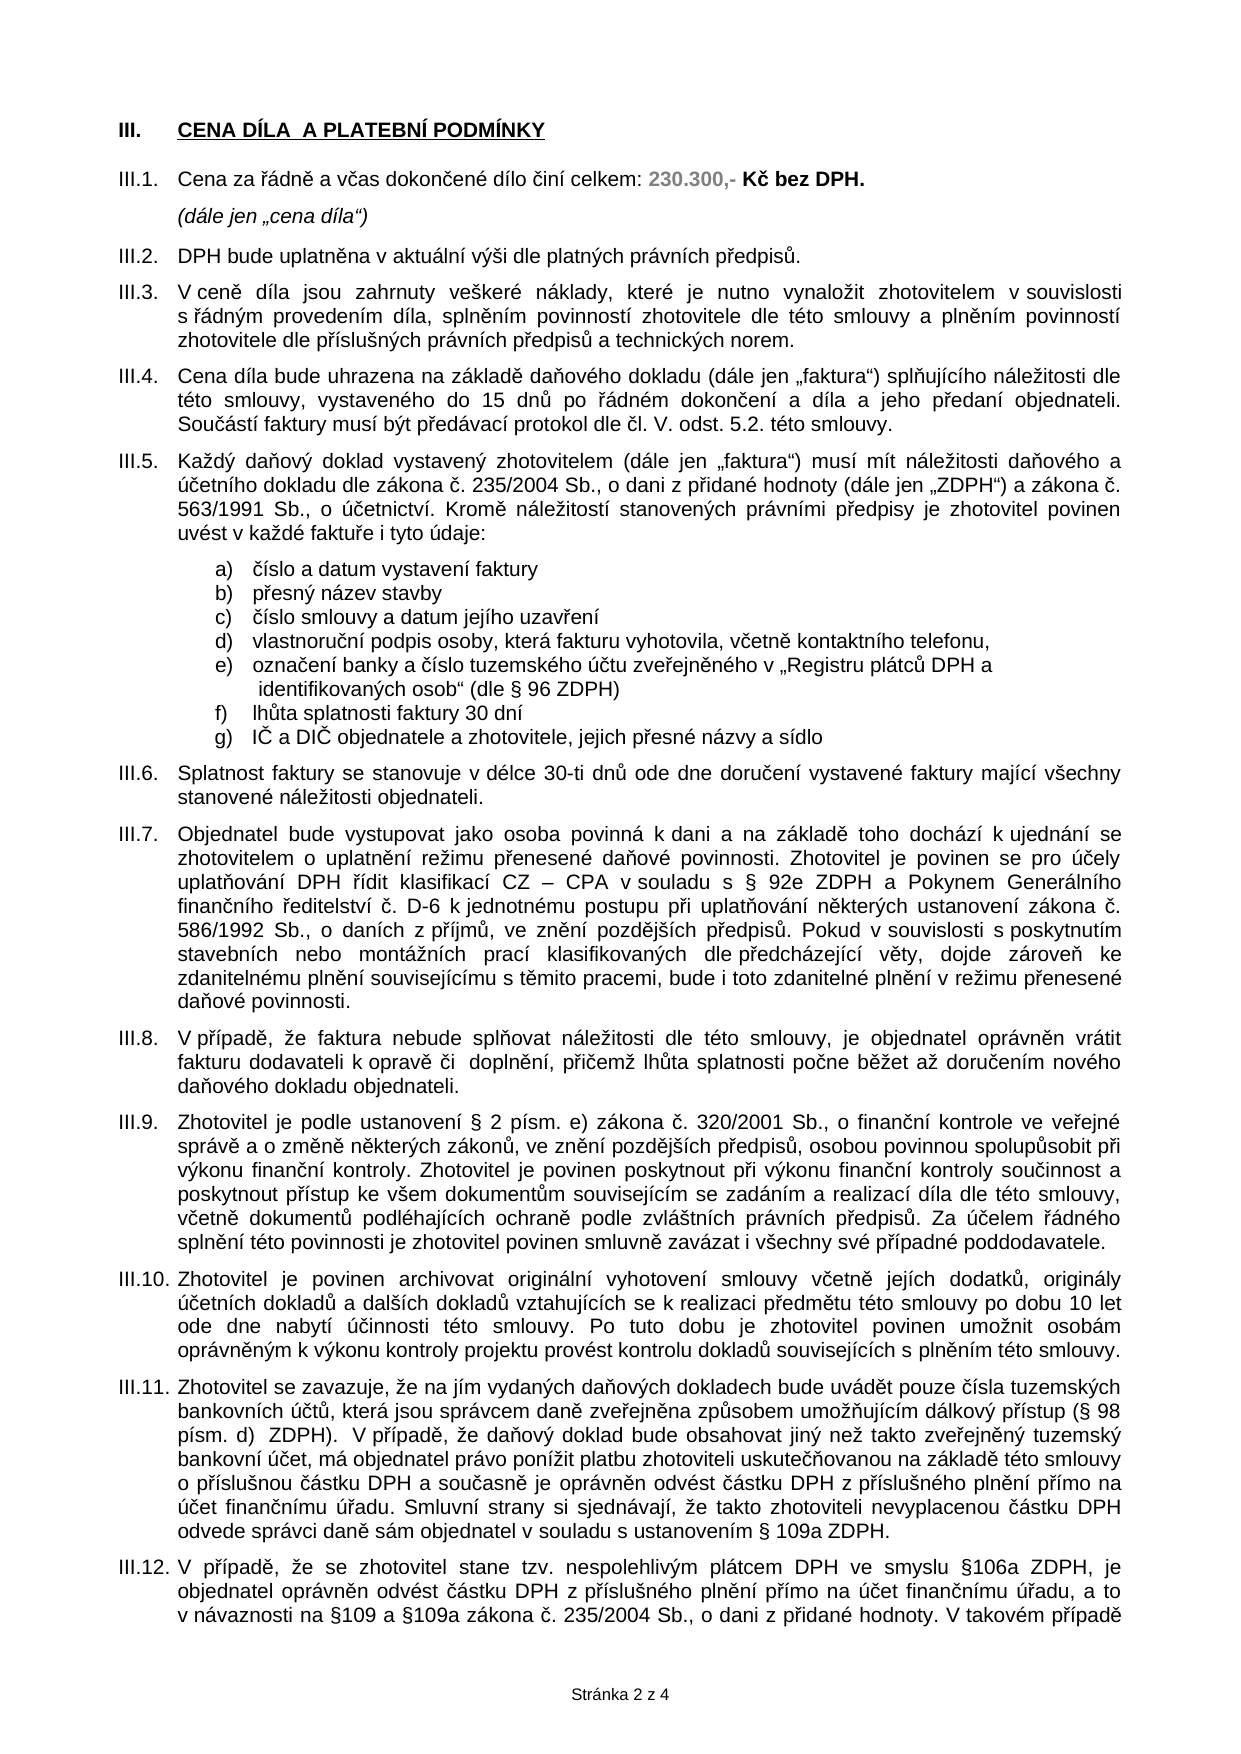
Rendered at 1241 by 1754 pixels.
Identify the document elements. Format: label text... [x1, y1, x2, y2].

list V případě, že faktura nebude splňovat náležitosti dle této smlouvy, je objednatel oprávněn vrátit fakturu dodavateli k opravě či doplnění, přičemž lhůta splatnosti počne běžet až doručením nového daňového dokladu objednateli. [118, 1026, 1122, 1098]
list označení banky a číslo tuzemského účtu zveřejněného v „Registru plátců DPH a [215, 653, 1122, 677]
list CENA DÍLA A PLATEBNÍ PODMÍNKY [118, 118, 1122, 142]
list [118, 1555, 1122, 1627]
list Cena za řádně a včas dokončené dílo činí celkem: 230.300,- Kč bez DPH. [118, 167, 1122, 191]
list IČ a DIČ objednatele a zhotovitele, jejich přesné názvy a sídlo [214, 725, 1122, 749]
list Zhotovitel se zavazuje, že na jím vydaných daňových dokladech bude uvádět pouze čísla tuzemských bankovních účtů, která jsou správcem daně zveřejněna způsobem umožňujícím dálkový přístup (§ 98 písm. d) ZDPH). V případě, že daňový doklad bude obsahovat jiný než takto zveřejněný tuzemský bankovní účet, má objednatel právo ponížit platbu zhotoviteli uskutečňovanou na základě této smlouvy o příslušnou částku DPH a současně je oprávněn odvést částku DPH z příslušného plnění přímo na účet finančnímu úřadu. Smluvní strany si sjednávají, že takto zhotoviteli nevyplacenou částku DPH odvede správci daně sám objednatel v souladu s ustanovením § 109a ZDPH. [118, 1375, 1122, 1542]
list Cena díla bude uhrazena na základě daňového dokladu (dále jen „faktura“) splňujícího náležitosti dle této smlouvy, vystaveného do 15 dnů po řádném dokončení a díla a jeho předaní objednateli. Součástí faktury musí být předávací protokol dle čl. V. odst. 5.2. této smlouvy. [118, 364, 1122, 436]
list Zhotovitel je povinen archivovat originální vyhotovení smlouvy včetně jejích dodatků, originály účetních dokladů a dalších dokladů vztahujících se k realizaci předmětu této smlouvy po dobu 10 let ode dne nabytí účinnosti této smlouvy. Po tuto dobu je zhotovitel povinen umožnit osobám oprávněným k výkonu kontroly projektu provést kontrolu dokladů souvisejících s plněním této smlouvy. [118, 1266, 1122, 1362]
list Objednatel bude vystupovat jako osoba povinná k dani a na základě toho dochází k ujednání se zhotovitelem o uplatnění režimu přenesené daňové povinnosti. Zhotovitel je povinen se pro účely uplatňování DPH řídit klasifikací CZ – CPA v souladu s § 92e ZDPH a Pokynem Generálního finančního ředitelství č. D-6 k jednotnému postupu při uplatňování některých ustanovení zákona č. 586/1992 Sb., o daních z příjmů, ve znění pozdějších předpisů. Pokud v souvislosti s poskytnutím stavebních nebo montážních prací klasifikovaných dle předcházející věty, dojde zároveň ke zdanitelnému plnění souvisejícímu s těmito pracemi, bude i toto zdanitelné plnění v režimu přenesené daňové povinnosti. [118, 822, 1122, 1013]
list DPH bude uplatněna v aktuální výši dle platných právních předpisů. [118, 243, 1122, 267]
list V ceně díla jsou zahrnuty veškeré náklady, které je nutno vynaložit zhotovitelem v souvislosti s řádným provedením díla, splněním povinností zhotovitele dle této smlouvy a plněním povinností zhotovitele dle příslušných právních předpisů a technických norem. [118, 280, 1122, 352]
list Každý daňový doklad vystavený zhotovitelem (dále jen „faktura“) musí mít náležitosti daňového a účetního dokladu dle zákona č. 235/2004 Sb., o dani z přidané hodnoty (dále jen „ZDPH“) a zákona č. 563/1991 Sb., o účetnictví. Kromě náležitostí stanovených právními předpisy je zhotovitel povinen uvést v každé faktuře i tyto údaje: [118, 449, 1122, 544]
list číslo smlouvy a datum jejího uzavření [215, 605, 1122, 629]
list lhůta splatnosti faktury 30 dní [215, 701, 1122, 725]
list Splatnost faktury se stanovuje v délce 30-ti dnů ode dne doručení vystavené faktury mající všechny stanovené náležitosti objednateli. [118, 761, 1122, 809]
list přesný název stavby [215, 581, 1122, 605]
text identifikovaných osob“ (dle § 96 ZDPH) [252, 677, 1122, 701]
list číslo a datum vystavení faktury [215, 557, 1122, 581]
list Zhotovitel je podle ustanovení § 2 písm. e) zákona č. 320/2001 Sb., o finanční kontrole ve veřejné správě a o změně některých zákonů, ve znění pozdějších předpisů, osobou povinnou spolupůsobit při výkonu finanční kontroly. Zhotovitel je povinen poskytnout při výkonu finanční kontroly součinnost a poskytnout přístup ke všem dokumentům souvisejícím se zadáním a realizací díla dle této smlouvy, včetně dokumentů podléhajících ochraně podle zvláštních právních předpisů. Za účelem řádného splnění této povinnosti je zhotovitel povinen smluvně zavázat i všechny své případné poddodavatele. [118, 1110, 1122, 1254]
list vlastnoruční podpis osoby, která fakturu vyhotovila, včetně kontaktního telefonu, [215, 629, 1122, 653]
list (dále jen „cena díla“) [177, 203, 1122, 227]
